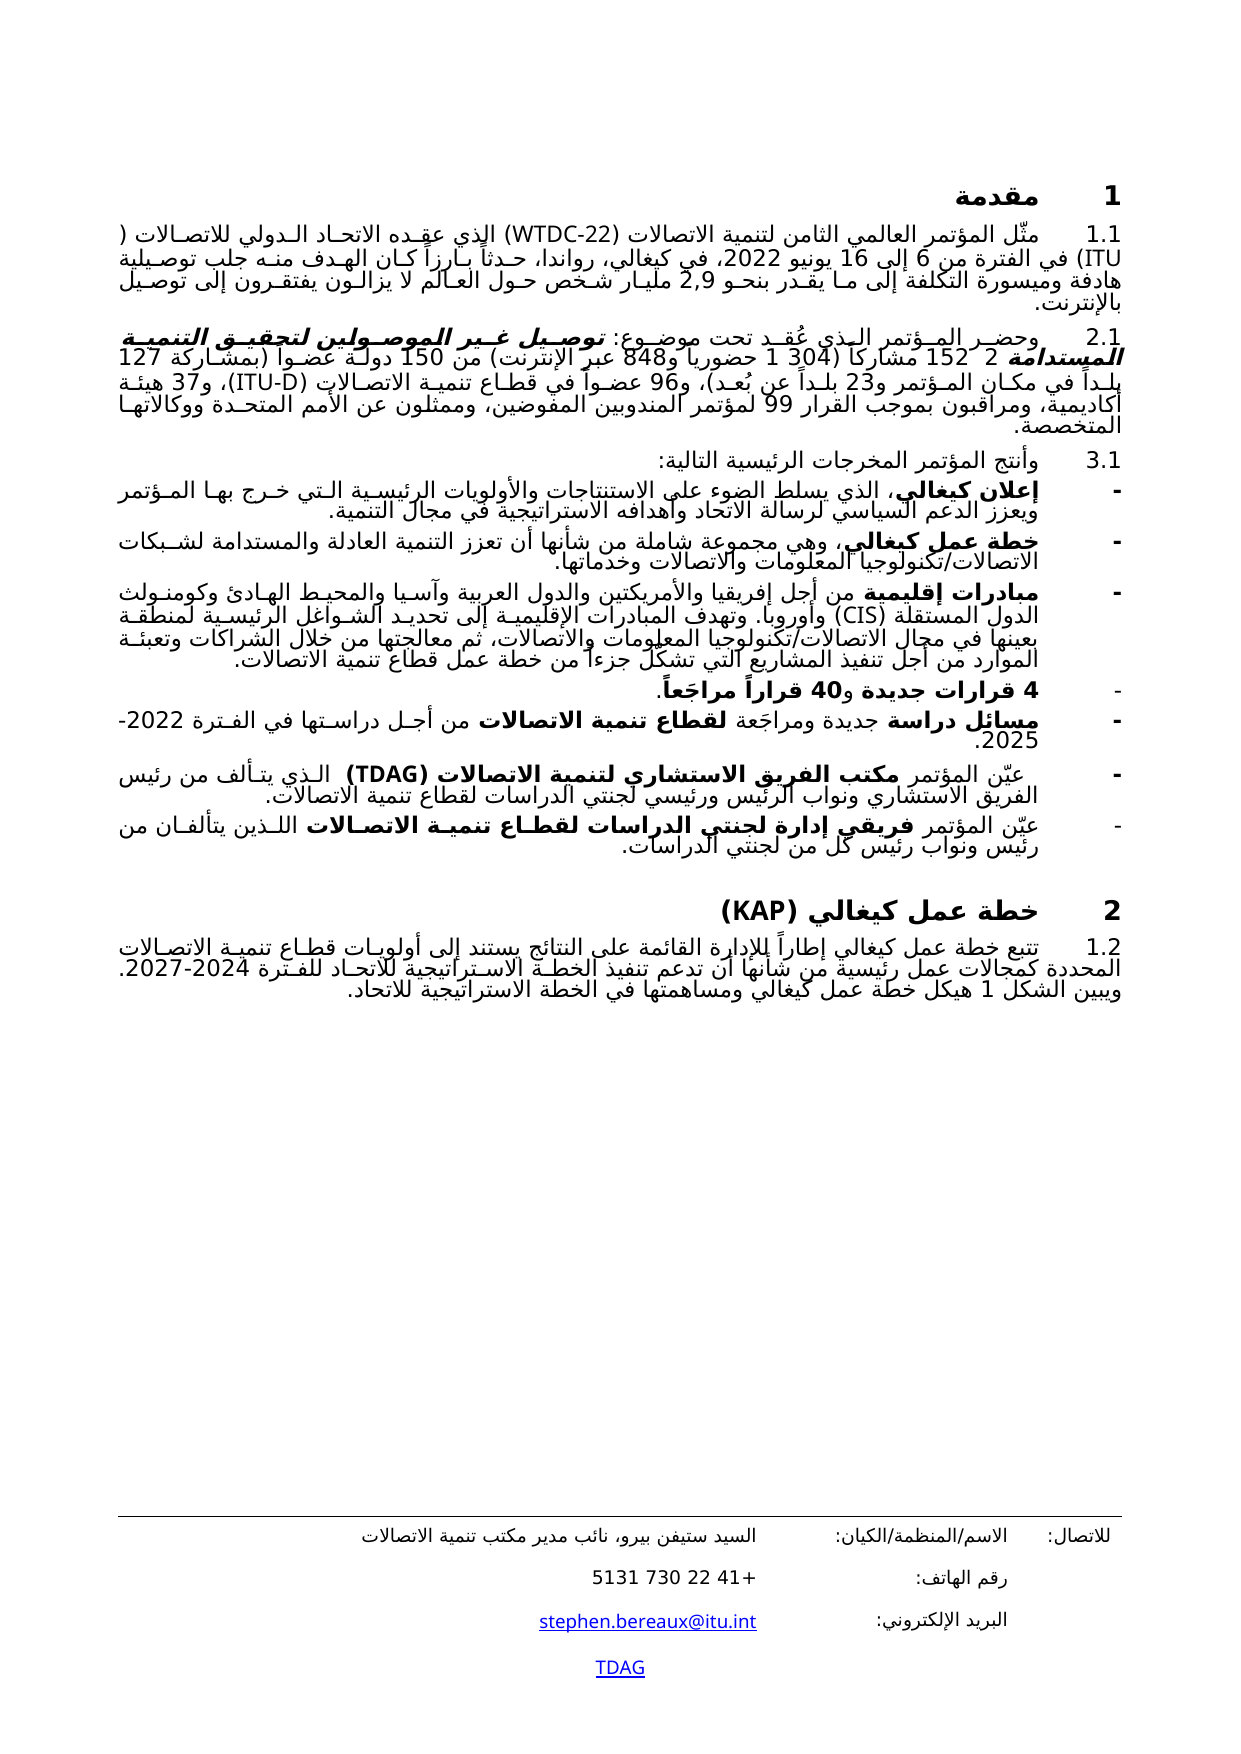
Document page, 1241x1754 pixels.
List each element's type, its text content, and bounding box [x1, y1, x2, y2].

text - عيّن المؤتمر فريقي إدارة لجنتي الدراسات لقطاع تنمية الاتصالات اللذين يتألفان من رئيس ونواب رئيس كل من لجنتي الدراسات. [118, 817, 1122, 859]
text - إعلان كيغالي، الذي يسلط الضوء على الاستنتاجات والأولويات الرئيسية التي خرج بها المؤتمر ويعزز الدعم السياسي لرسالة الاتحاد وأهدافه الاستراتيجية في مجال التنمية. [118, 481, 1122, 524]
text - خطة عمل كيغالي، وهي مجموعة شاملة من شأنها أن تعزز التنمية العادلة والمستدامة لشبكات الاتصالات/تكنولوجيا المعلومات والاتصالات وخدماتها. [118, 532, 941, 575]
text - 4 قرارات جديدة و40 قراراً مراجَعاً. [118, 682, 1122, 703]
text 3.1 وأنتج المؤتمر المخرجات الرئيسية التالية: [118, 452, 794, 473]
text 3.1 وأنتج المؤتمر المخرجات الرئيسية التالية: [953, 452, 1122, 473]
subtitle 2 خطة عمل كيغالي (KAP) [118, 897, 1122, 926]
text - عيّن المؤتمر مكتب الفريق الاستشاري لتنمية الاتصالات (TDAG) الذي يتألف من رئيس الفريق الاستشاري ونواب الرئيس ورئيسي لجنتي الدراسات لقطاع تنمية الاتصالات. [118, 762, 1122, 808]
text 1.1 مثّل المؤتمر العالمي الثامن لتنمية الاتصالات (WTDC-22) الذي عقده الاتحاد الدولي للاتصالات (ITU) في الفترة من 6 إلى 16 يونيو 2022، في كيغالي، رواندا، حدثاً بارزاً كان الهدف منه جلب توصيلية هادفة وميسورة التكلفة إلى ما يقدر بنحو 2,9 مليار شخص حول العالم لا يزالون يفتقرون إلى توصيل بالإنترنت. [118, 223, 1122, 316]
text - مسائل دراسة جديدة ومراجَعة لقطاع تنمية الاتصالات من أجل دراستها في الفترة 2022-2025. [118, 711, 1122, 754]
subtitle 1 مقدمة [118, 185, 1122, 210]
text 2.1 وحضر المؤتمر الذي عُقد تحت موضوع: توصيل غير الموصولين لتحقيق التنمية المستدامة 2 152 مشاركاً (1 304 حضورياً و848 عبر الإنترنت) من 150 دولة عضواً (بمشاركة 127 بلداً في مكان المؤتمر و23 بلداً عن بُعد)، و96 عضواً في قطاع تنمية الاتصالات (ITU-D)، و37 هيئة أكاديمية، ومراقبون بموجب القرار 99 لمؤتمر المندوبين المفوضين، وممثلون عن الأمم المتحدة ووكالاتها المتخصصة. [118, 328, 1122, 439]
text - خطة عمل كيغالي، وهي مجموعة شاملة من شأنها أن تعزز التنمية العادلة والمستدامة لشبكات الاتصالات/تكنولوجيا المعلومات والاتصالات وخدماتها. [907, 532, 1122, 575]
text - مبادرات إقليمية من أجل إفريقيا والأمريكتين والدول العربية وآسيا والمحيط الهادئ وكومنولث الدول المستقلة (CIS) وأوروبا. وتهدف المبادرات الإقليمية إلى تحديد الشواغل الرئيسية لمنطقة بعينها في مجال الاتصالات/تكنولوجيا المعلومات والاتصالات، ثم معالجتها من خلال الشراكات وتعبئة الموارد من أجل تنفيذ المشاريع التي تشكّل جزءاً من خطة عمل قطاع تنمية الاتصالات. [118, 583, 1122, 673]
text 3.1 وأنتج المؤتمر المخرجات الرئيسية التالية: [783, 452, 975, 473]
text 1.2 تتبع خطة عمل كيغالي إطاراً للإدارة القائمة على النتائج يستند إلى أولويات قطاع تنمية الاتصالات المحددة كمجالات عمل رئيسية من شأنها أن تدعم تنفيذ الخطة الاستراتيجية للاتحاد للفترة 2024-2027. ويبين الشكل 1 هيكل خطة عمل كيغالي ومساهمتها في الخطة الاستراتيجية للاتحاد. [118, 939, 1122, 1003]
